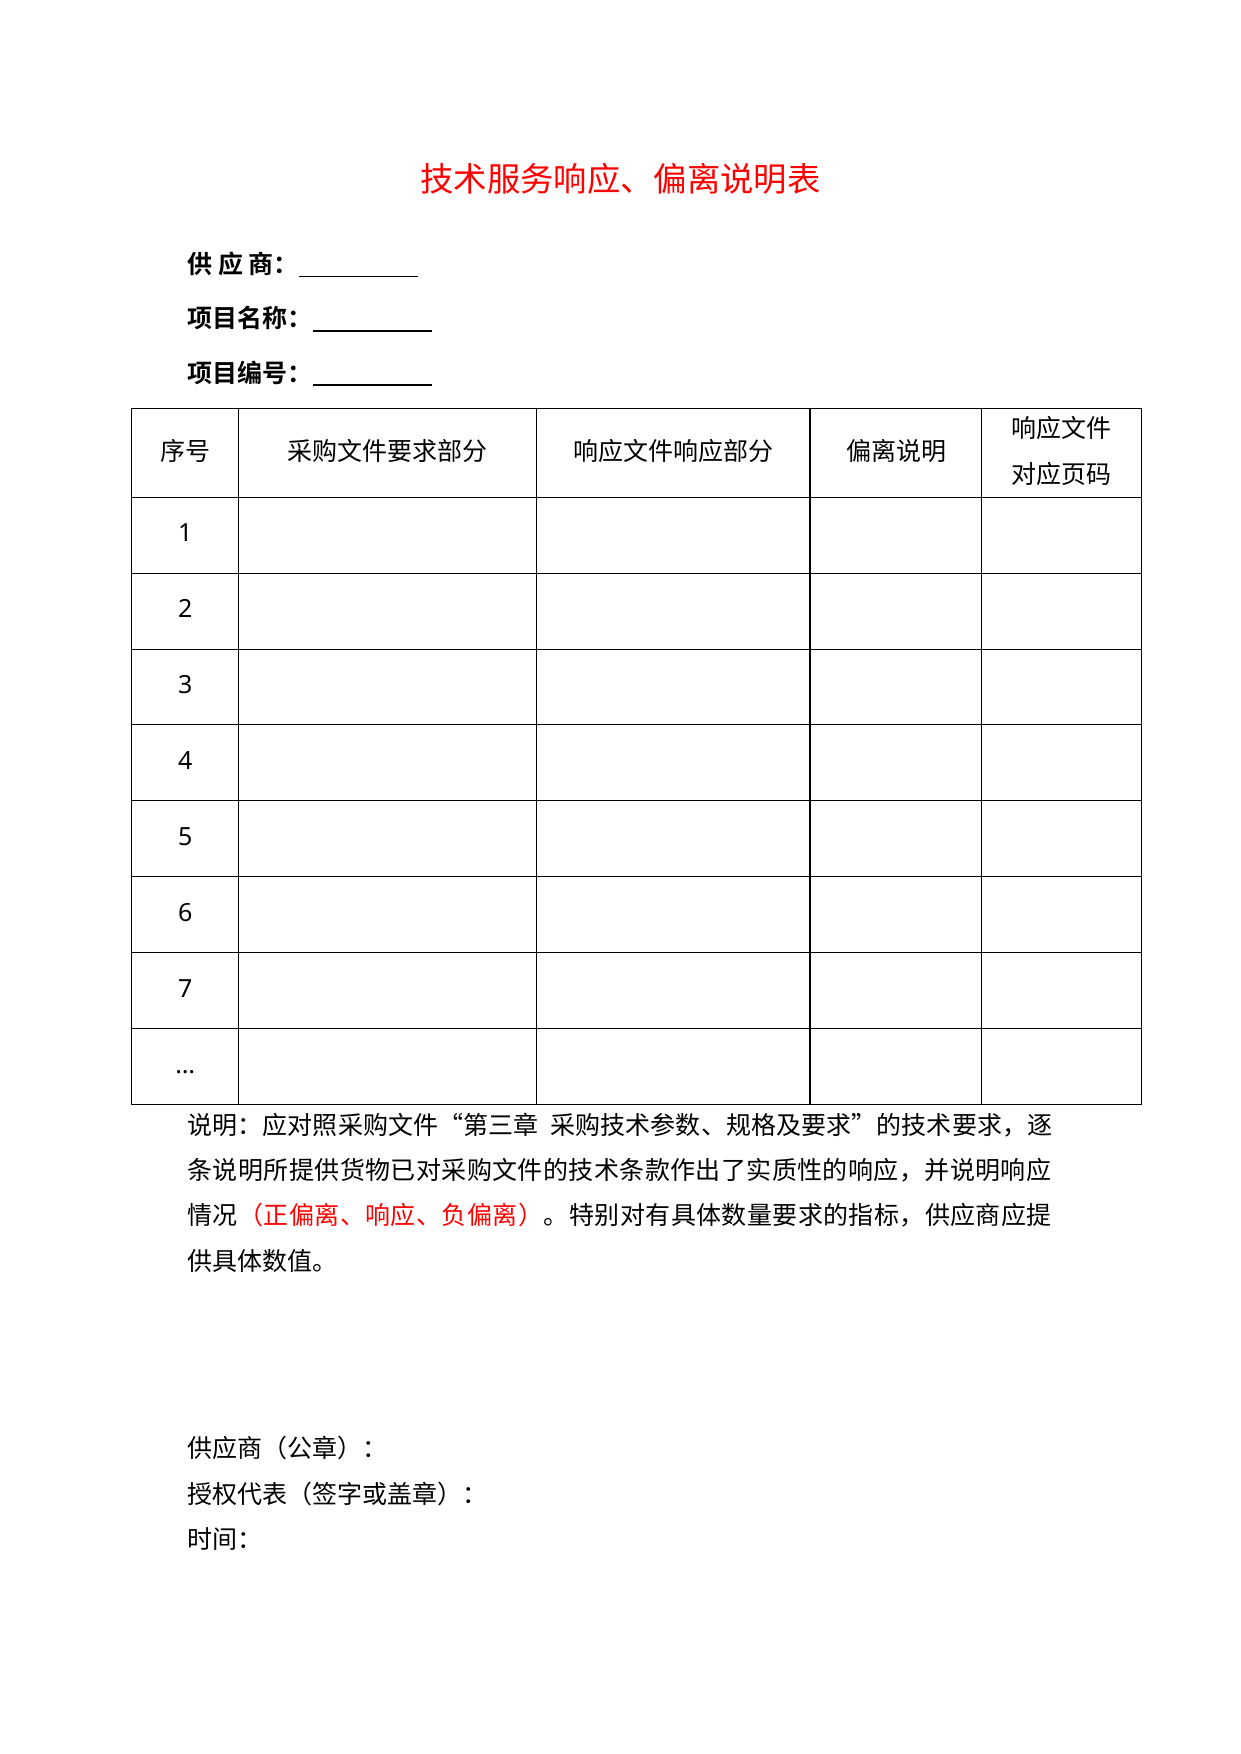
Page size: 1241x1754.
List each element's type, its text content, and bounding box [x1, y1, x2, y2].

text 时间： [187, 1512, 1053, 1558]
table_header 响应文件响应部分 [537, 409, 809, 497]
table_cell [811, 725, 981, 800]
table_cell [811, 1029, 981, 1104]
table_cell [982, 725, 1141, 800]
table_cell [239, 498, 536, 572]
table_cell [239, 725, 536, 800]
text 授权代表（签字或盖章）： [187, 1466, 1053, 1512]
table_header 序号 [132, 409, 238, 497]
text 项目名称： [187, 299, 1053, 335]
text 说明：应对照采购文件“第三章 采购技术参数、规格及要求”的技术要求，逐条说明所提供货物已对采购文件的技术条款作出了实质性的响应，并说明响应情况（正偏离、响应、负偏离）。特别对有具体数量要求的指标，供应商应提供具体数值。 [187, 1105, 1053, 1277]
table_cell [811, 498, 981, 572]
text 技术服务响应、偏离说明表 [187, 150, 1053, 202]
text 项目编号： [187, 353, 1053, 389]
table_cell [537, 877, 809, 952]
table_cell 7 [132, 953, 238, 1028]
table_cell [982, 877, 1141, 952]
table_cell [982, 953, 1141, 1028]
table_cell 5 [132, 801, 238, 876]
table_cell 1 [132, 498, 238, 572]
table_cell [537, 650, 809, 724]
table_cell [537, 725, 809, 800]
table_cell [982, 801, 1141, 876]
table_cell [239, 953, 536, 1028]
table_cell [537, 574, 809, 648]
table_cell [811, 650, 981, 724]
table_cell 4 [132, 725, 238, 800]
text 供应商（公章）： [187, 1421, 1053, 1466]
table_cell [982, 1029, 1141, 1104]
table_cell [811, 801, 981, 876]
table_cell [811, 574, 981, 648]
table_cell … [132, 1029, 238, 1104]
table_cell 6 [132, 877, 238, 952]
table_header 响应文件 对应页码 [982, 409, 1141, 497]
table_cell [239, 650, 536, 724]
table_cell [537, 801, 809, 876]
table_cell [239, 801, 536, 876]
text 供 应 商： [187, 244, 1053, 281]
table_cell [811, 877, 981, 952]
table_cell [537, 953, 809, 1028]
table_cell [239, 877, 536, 952]
table_cell [982, 498, 1141, 572]
table_cell [239, 1029, 536, 1104]
table_cell [982, 650, 1141, 724]
table_cell [811, 953, 981, 1028]
table_cell [537, 498, 809, 572]
table_cell [982, 574, 1141, 648]
table_header 采购文件要求部分 [239, 409, 536, 497]
table_cell 2 [132, 574, 238, 648]
table_cell [537, 1029, 809, 1104]
table_cell 3 [132, 650, 238, 724]
table_header 偏离说明 [811, 409, 981, 497]
table_cell [239, 574, 536, 648]
